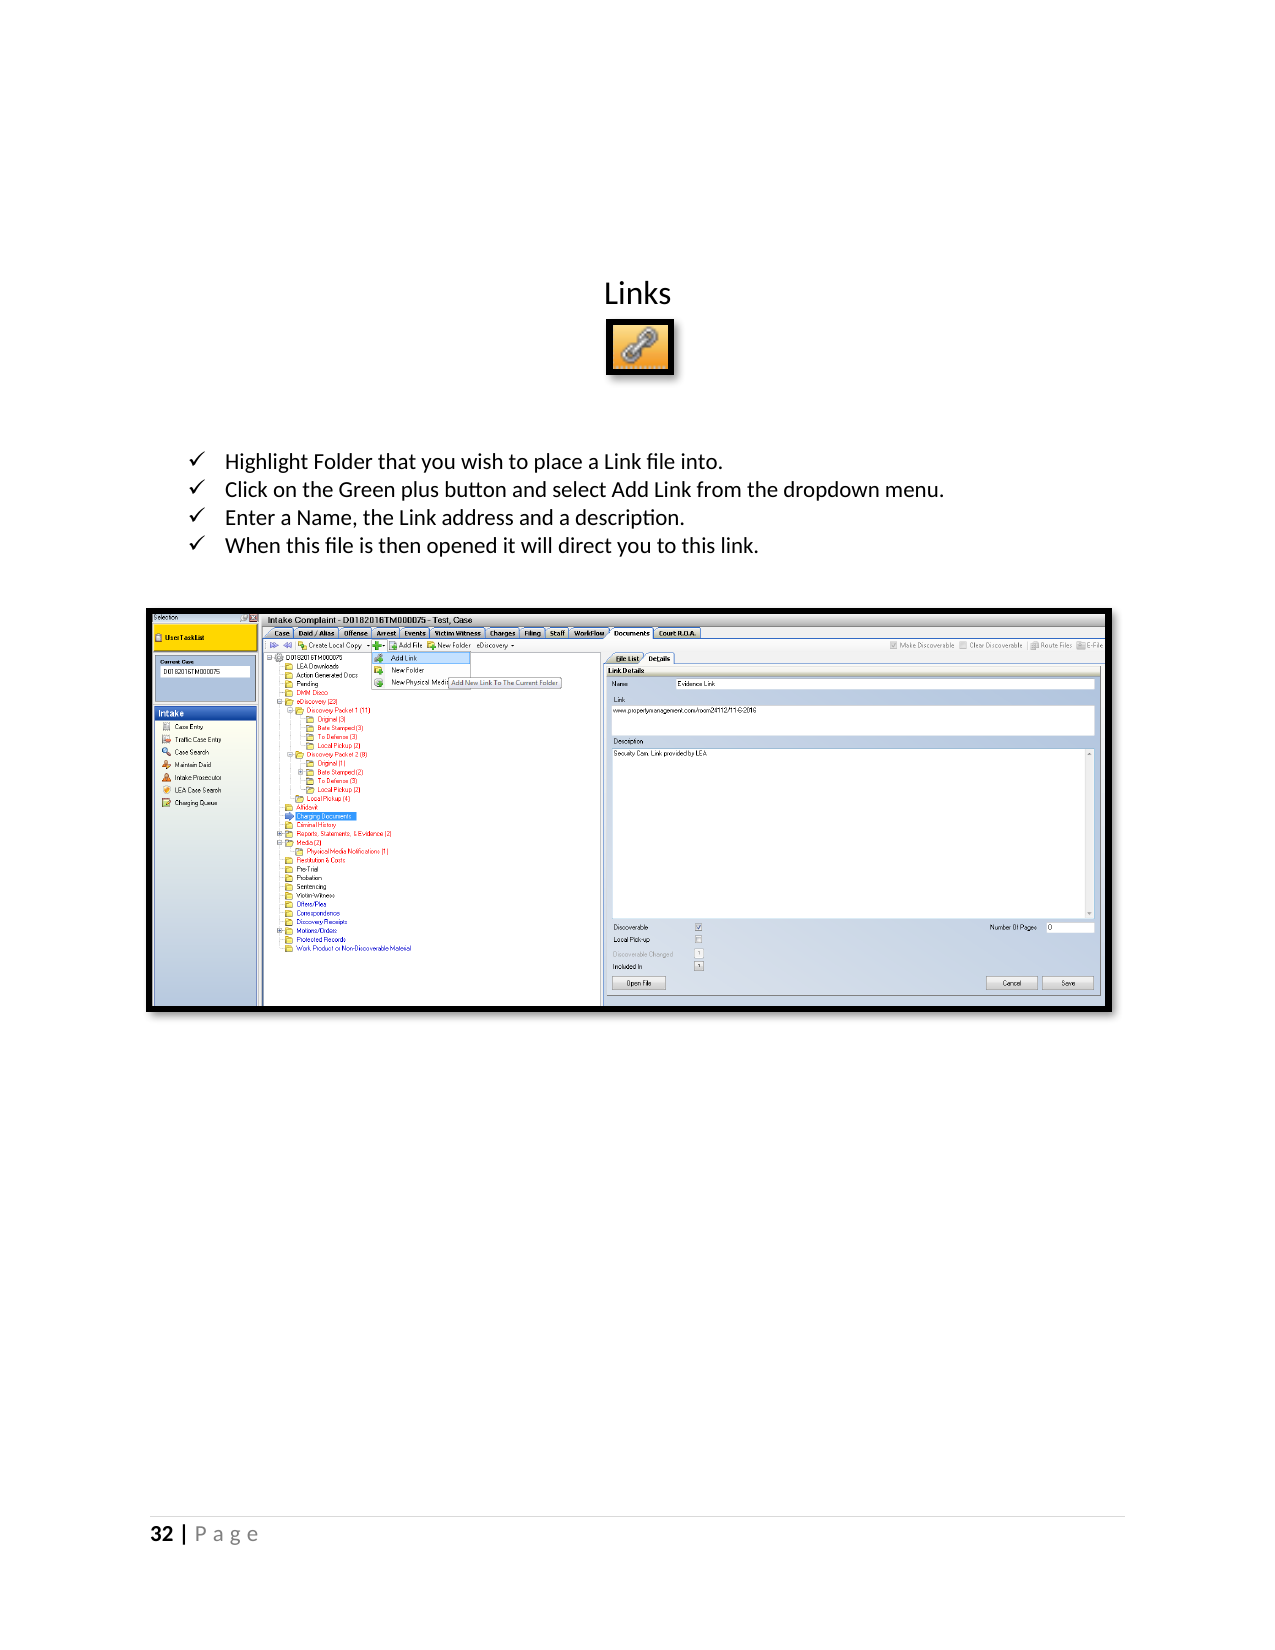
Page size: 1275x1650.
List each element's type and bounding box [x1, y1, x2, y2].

picture [152, 614, 1105, 1006]
